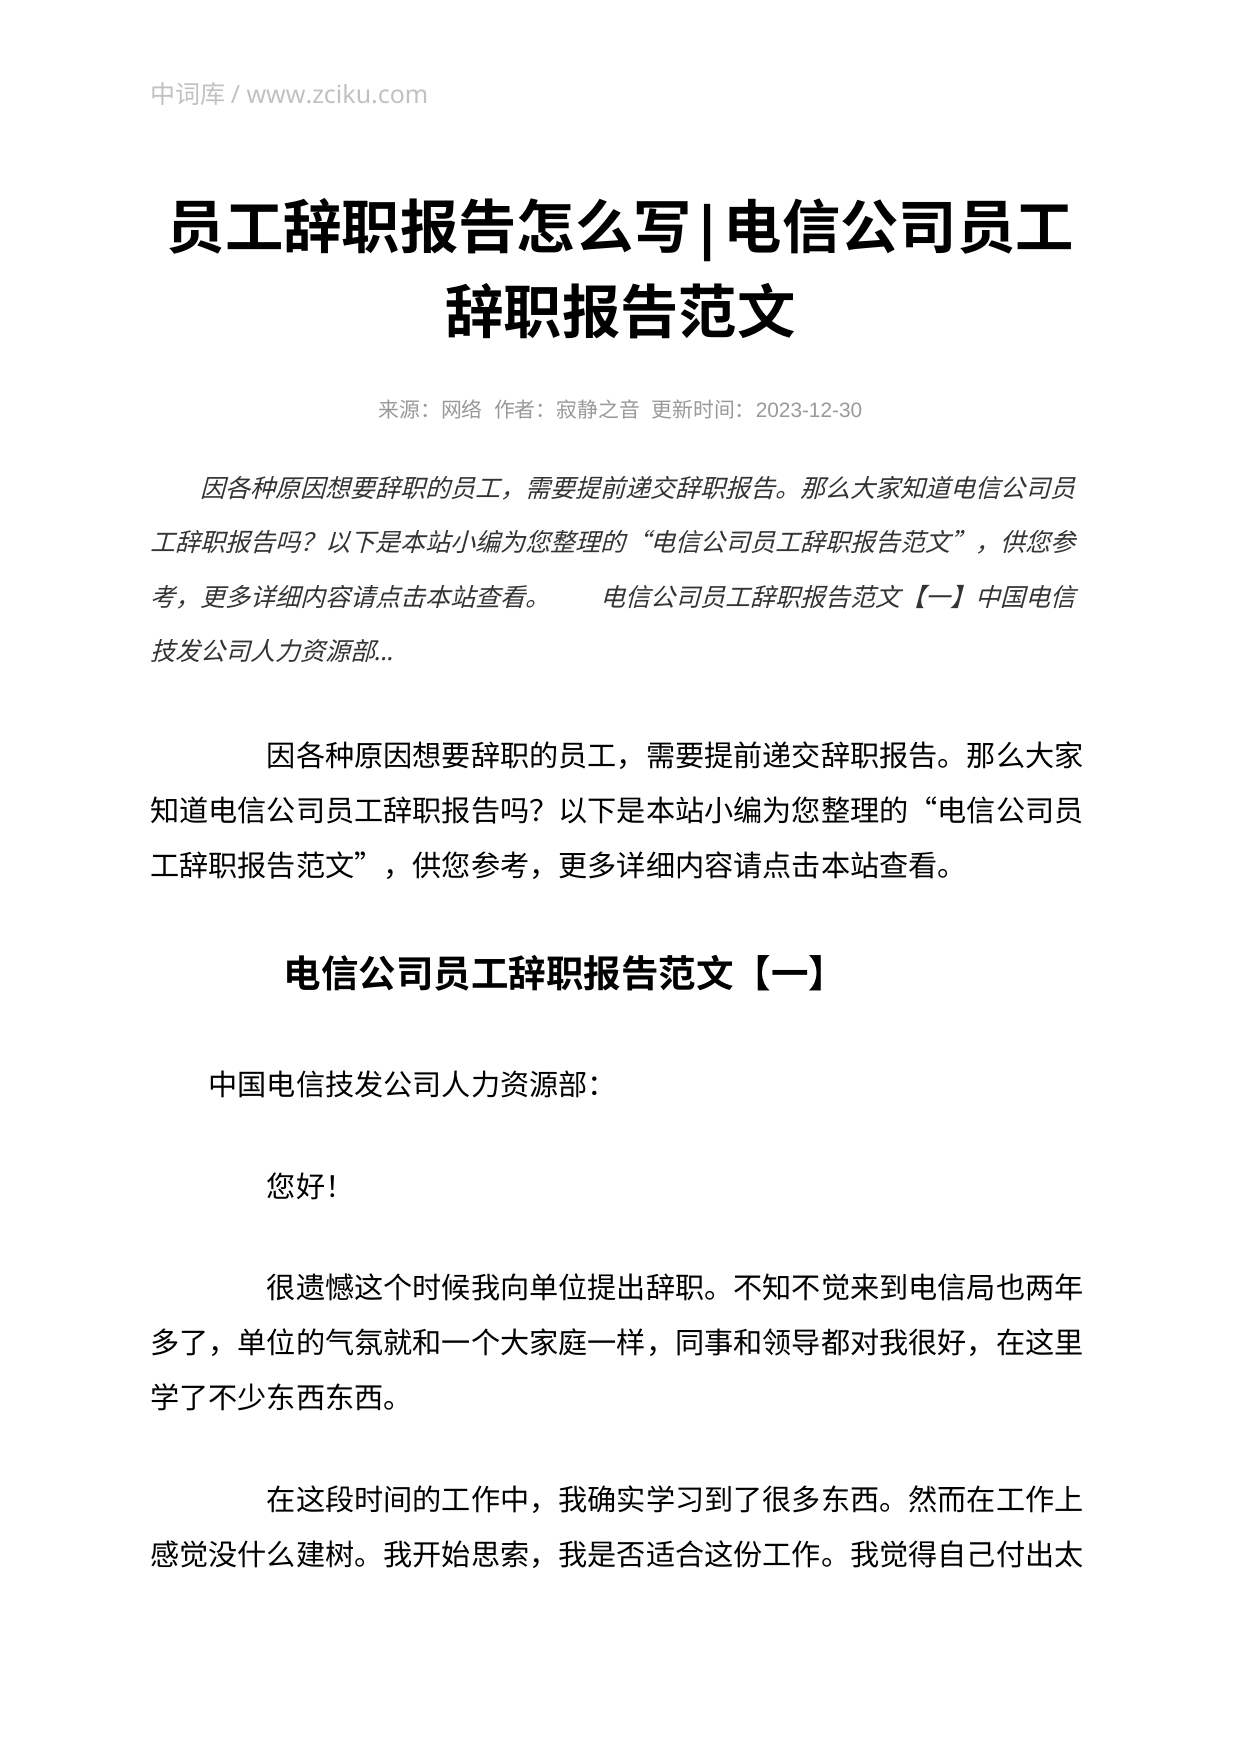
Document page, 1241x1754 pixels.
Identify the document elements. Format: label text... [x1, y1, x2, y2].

text 很遗憾这个时候我向单位提出辞职。不知不觉来到电信局也两年多了，单位的气氛就和一个大家庭一样，同事和领导都对我很好，在这里学了不少东西东西。 [150, 1265, 1090, 1417]
text 电信公司员工辞职报告范文【一】 [150, 944, 1090, 998]
text 因各种原因想要辞职的员工，需要提前递交辞职报告。那么大家知道电信公司员工辞职报告吗？以下是本站小编为您整理的“电信公司员工辞职报告范文”，供您参考，更多详细内容请点击本站查看。 电信公司员工辞职报告范文【一】中国电信技发公司人力资源部... [150, 468, 1090, 668]
text 中国电信技发公司人力资源部： [150, 1062, 1090, 1104]
subtitle 员工辞职报告怎么写|电信公司员工辞职报告范文 [150, 181, 1090, 351]
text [150, 1477, 1090, 1574]
text 您好！ [150, 1163, 1090, 1206]
text 来源：网络 作者：寂静之音 更新时间：2023-12-30 [150, 397, 1090, 421]
text 因各种原因想要辞职的员工，需要提前递交辞职报告。那么大家知道电信公司员工辞职报告吗？以下是本站小编为您整理的“电信公司员工辞职报告范文”，供您参考，更多详细内容请点击本站查看。 [150, 733, 1090, 885]
